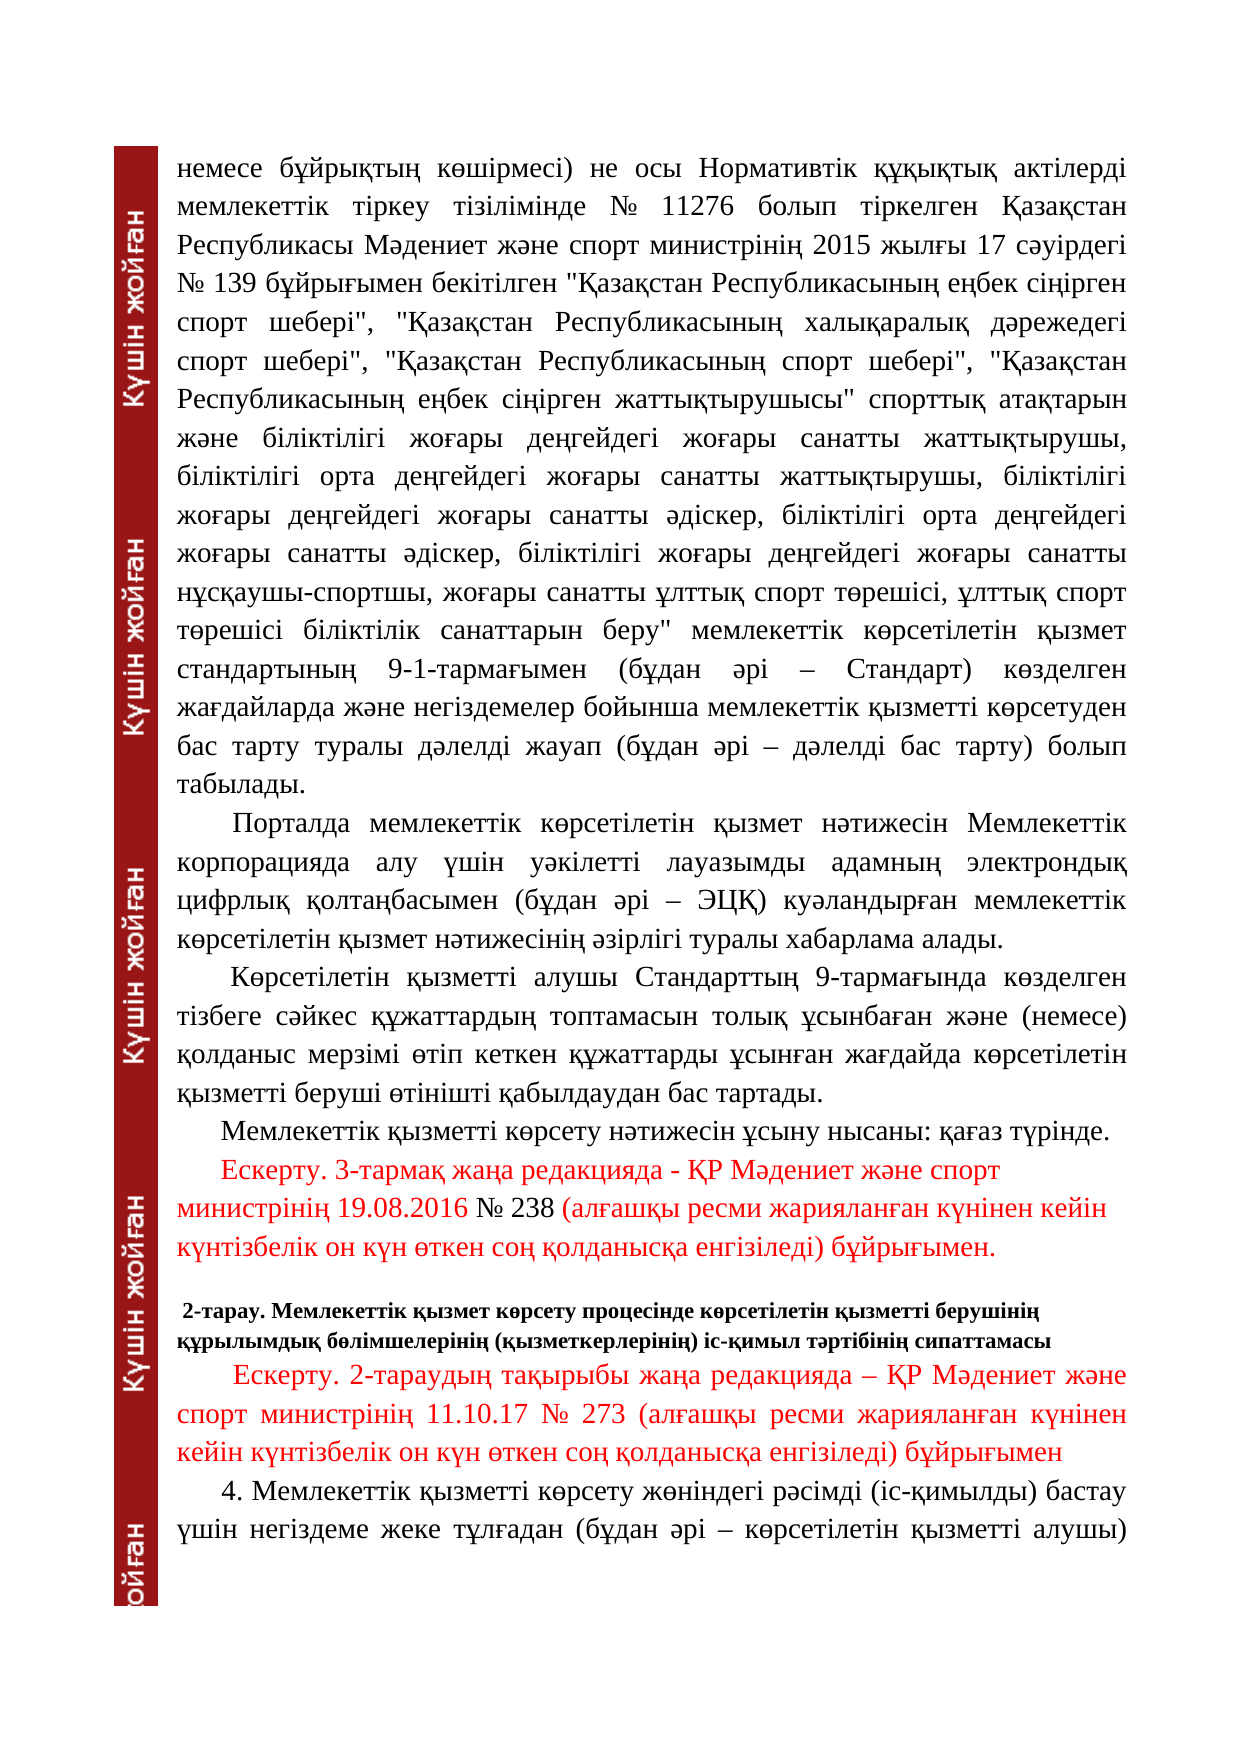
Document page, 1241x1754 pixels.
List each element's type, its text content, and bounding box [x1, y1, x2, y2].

picture [114, 800, 158, 805]
picture [114, 1108, 158, 1113]
text Мемлекеттік қызметті көрсету нәтижесін ұсыну нысаны: қағаз түрінде. [112, 1113, 1128, 1147]
text Порталда мемлекеттік көрсетілетін қызмет нәтижесін Мемлекеттік корпорацияда алу үшін уәкілетті лауазымды адамның электрондық цифрлық қолтаңбасымен (бұдан әрі – ЭЦҚ) куәландырған мемлекеттік көрсетілетін қызмет нәтижесінің әзірлігі туралы хабарлама алады. [112, 805, 1128, 954]
picture [114, 1147, 158, 1152]
picture [114, 1468, 158, 1473]
picture [114, 1353, 158, 1357]
text 2-тарау. Мемлекеттік қызмет көрсету процесінде көрсетілетін қызметті берушінің құрылымдық бөлімшелерінің (қызметкерлерінің) іс-қимыл тәртібінің сипаттамасы [112, 1297, 1128, 1353]
text Ескерту. 2-тараудың тақырыбы жаңа редакцияда – ҚР Мәдениет және спорт министрінің 11.10.17 № 273 (алғашқы ресми жарияланған күнінен кейін күнтізбелік он күн өткен соң қолданысқа енгізіледі) бұйрығымен [112, 1357, 1128, 1468]
picture [114, 1293, 158, 1297]
picture [114, 1545, 158, 1606]
picture [114, 954, 158, 959]
picture [114, 146, 158, 150]
text Көрсетілетін қызметті алушы Стандарттың 9-тармағында көзделген тізбеге сәйкес құжаттардың топтамасын толық ұсынбаған және (немесе) қолданыс мерзімі өтіп кеткен құжаттарды ұсынған жағдайда көрсетілетін қызметті беруші өтінішті қабылдаудан бас тартады. [112, 959, 1128, 1108]
text Ескерту. 3-тармақ жаңа редакцияда - ҚР Мәдениет және спорт министрінің 19.08.2016 № 238 (алғашқы ресми жарияланған күнінен кейін күнтізбелік он күн өткен соң қолданысқа енгізіледі) бұйрығымен. [112, 1152, 1128, 1293]
